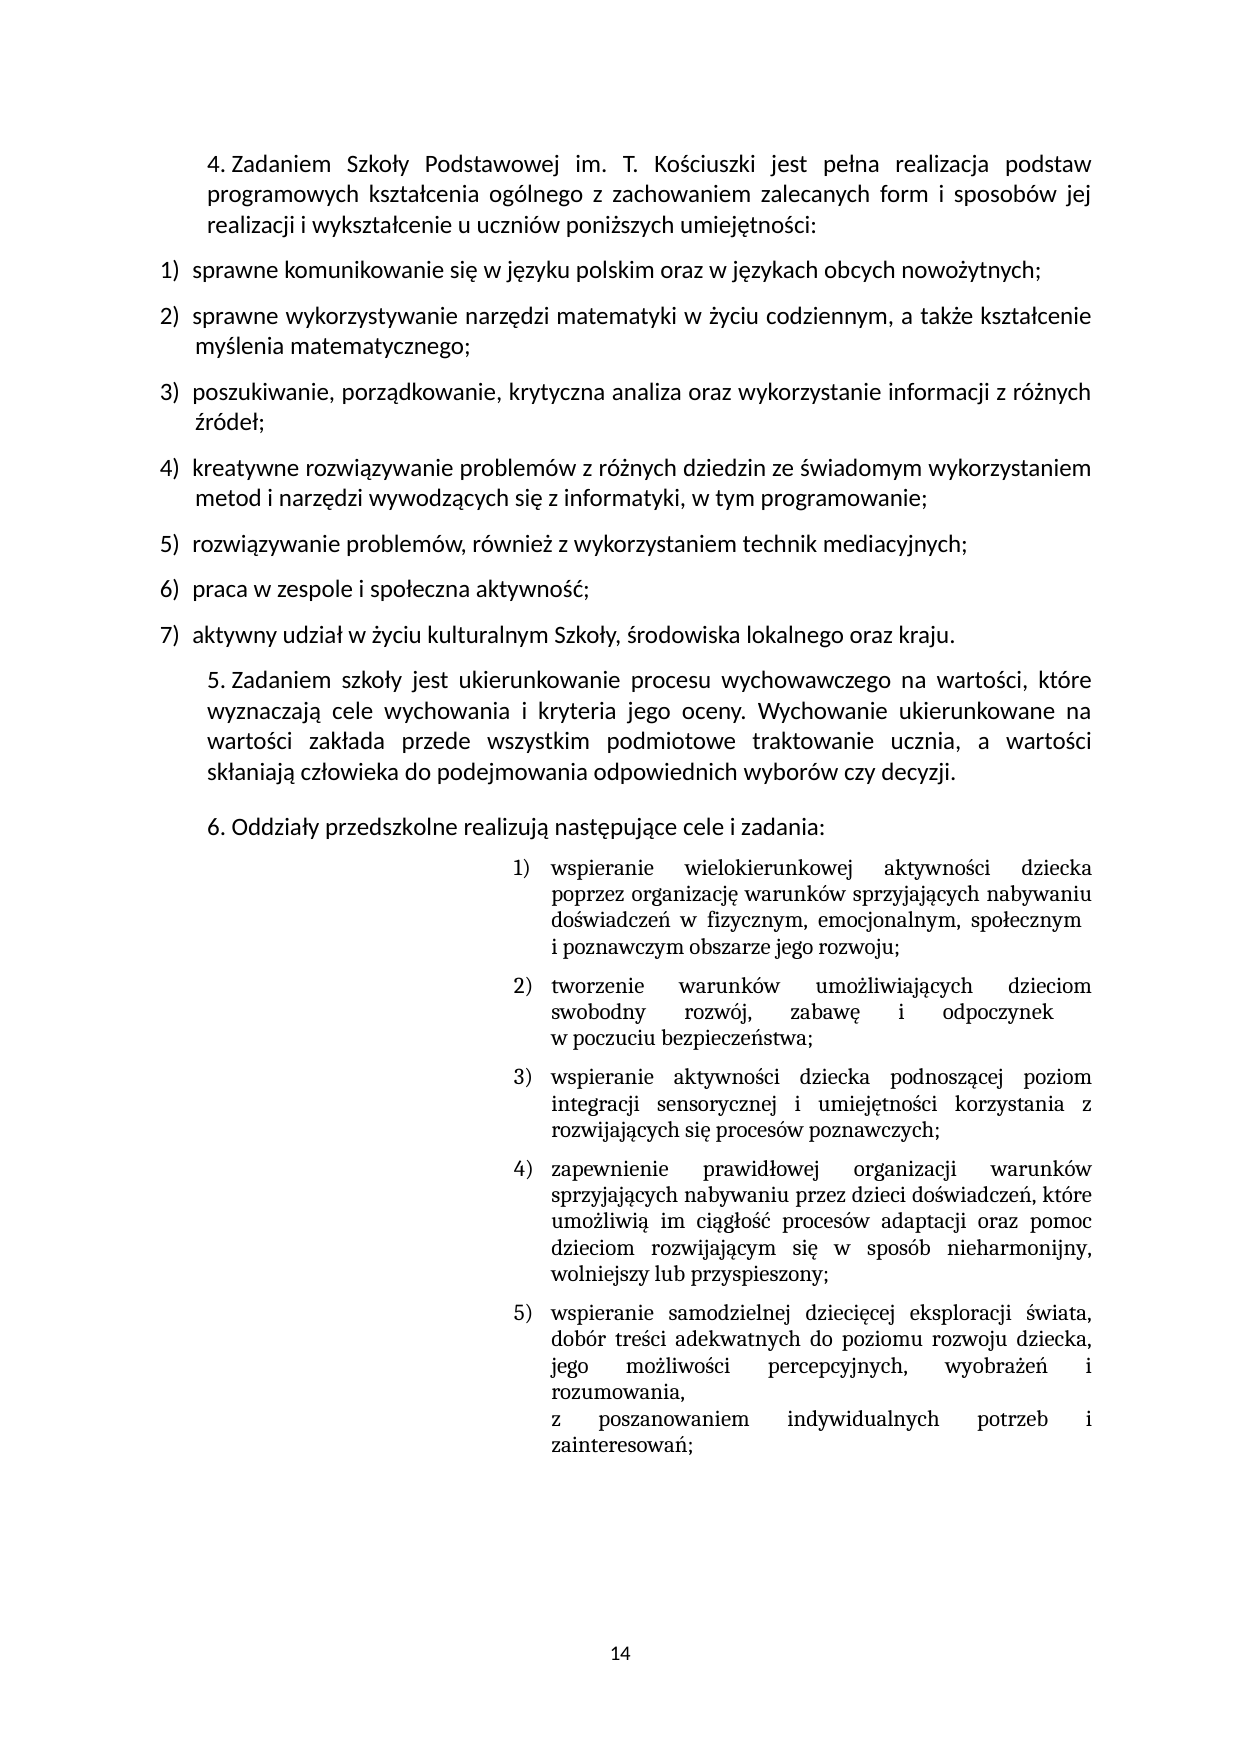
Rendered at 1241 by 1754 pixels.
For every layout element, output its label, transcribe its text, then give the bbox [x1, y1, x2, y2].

list praca w zespole i społeczna aktywność; [159, 573, 1092, 604]
list zapewnienie prawidłowej organizacji warunków sprzyjających nabywaniu przez dzieci doświadczeń, które umożliwią im ciągłość procesów adaptacji oraz pomoc dzieciom rozwijającym się w sposób nieharmonijny, wolniejszy lub przyspieszony; [513, 1156, 1092, 1287]
list rozwiązywanie problemów, również z wykorzystaniem technik mediacyjnych; [159, 528, 1092, 558]
list Oddziały przedszkolne realizują następujące cele i zadania: [148, 812, 1092, 842]
list sprawne wykorzystywanie narzędzi matematyki w życiu codziennym, a także kształcenie myślenia matematycznego; [159, 300, 1092, 361]
list poszukiwanie, porządkowanie, krytyczna analiza oraz wykorzystanie informacji z różnych źródeł; [159, 376, 1092, 437]
list kreatywne rozwiązywanie problemów z różnych dziedzin ze świadomym wykorzystaniem metod i narzędzi wywodzących się z informatyki, w tym programowanie; [159, 452, 1092, 513]
list aktywny udział w życiu kulturalnym Szkoły, środowiska lokalnego oraz kraju. [159, 619, 1092, 649]
list wspieranie wielokierunkowej aktywności dziecka poprzez organizację warunków sprzyjających nabywaniu doświadczeń w fizycznym, emocjonalnym, społecznym i poznawczym obszarze jego rozwoju; [513, 854, 1092, 960]
list sprawne komunikowanie się w języku polskim oraz w językach obcych nowożytnych; [159, 254, 1092, 285]
list Zadaniem Szkoły Podstawowej im. T. Kościuszki jest pełna realizacja podstaw programowych kształcenia ogólnego z zachowaniem zalecanych form i sposobów jej realizacji i wykształcenie u uczniów poniższych umiejętności: [207, 148, 1092, 239]
list tworzenie warunków umożliwiających dzieciom swobodny rozwój, zabawę i odpoczynek w poczuciu bezpieczeństwa; [513, 972, 1092, 1052]
list wspieranie samodzielnej dziecięcej eksploracji świata, dobór treści adekwatnych do poziomu rozwoju dziecka, jego możliwości percepcyjnych, wyobrażeń i rozumowania, z poszanowaniem indywidualnych potrzeb i zainteresowań; [513, 1300, 1092, 1458]
list Zadaniem szkoły jest ukierunkowanie procesu wychowawczego na wartości, które wyznaczają cele wychowania i kryteria jego oceny. Wychowanie ukierunkowane na wartości zakłada przede wszystkim podmiotowe traktowanie ucznia, a wartości skłaniają człowieka do podejmowania odpowiednich wyborów czy decyzji. [207, 664, 1092, 787]
list wspieranie aktywności dziecka podnoszącej poziom integracji sensorycznej i umiejętności korzystania z rozwijających się procesów poznawczych; [513, 1064, 1092, 1143]
